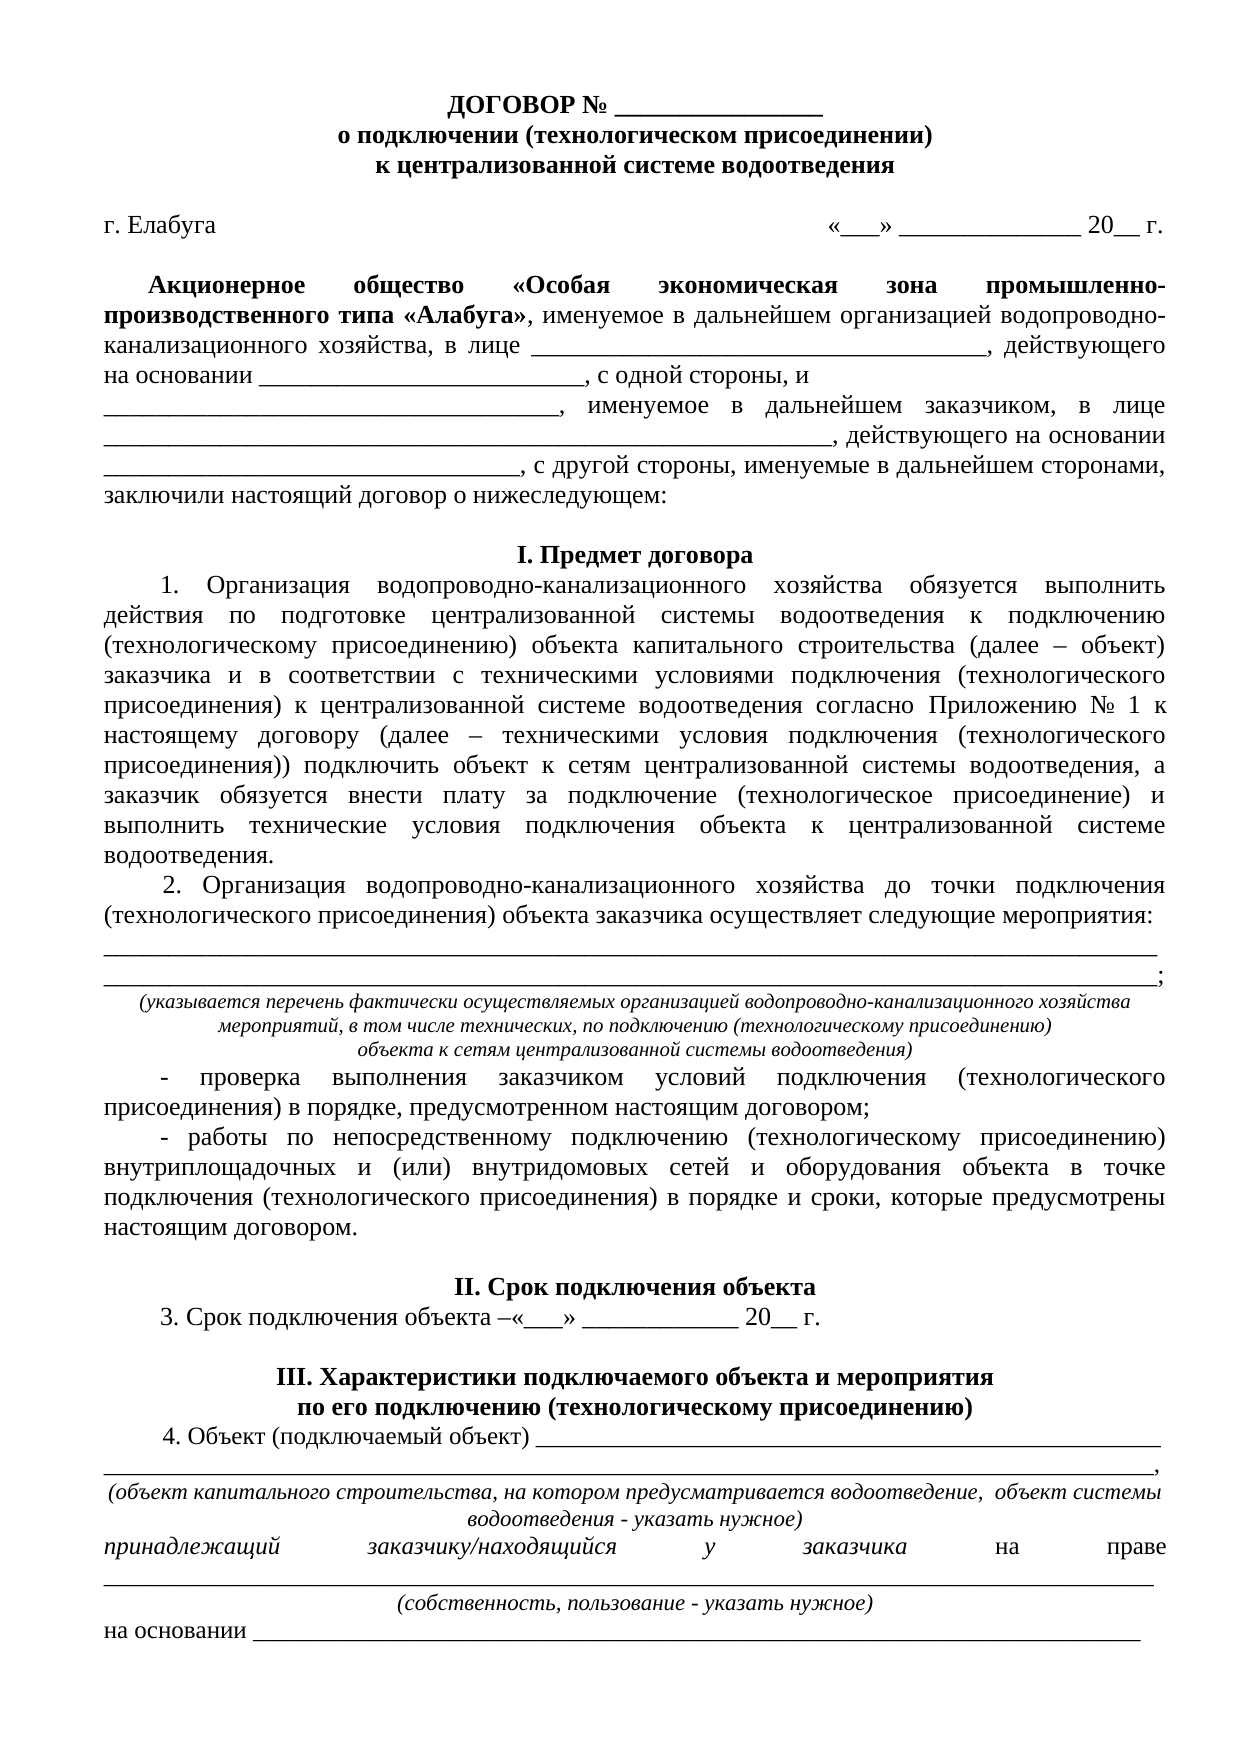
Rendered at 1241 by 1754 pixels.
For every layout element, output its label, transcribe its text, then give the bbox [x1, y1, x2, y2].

text г. Елабуга «___» ______________ 20__ г. [103, 209, 1167, 239]
text I. Предмет договора [103, 539, 1167, 569]
text объекта к сетям централизованной системы водоотведения) [103, 1037, 1167, 1061]
text Акционерное общество «Особая экономическая зона промышленно-производственного типа «Алабуга», именуемое в дальнейшем организацией водопроводно-канализационного хозяйства, в лице ___________________________________, действующего на основании _________________________, с одной стороны, и [103, 269, 1167, 389]
text (собственность, пользование - указать нужное) [103, 1588, 1167, 1615]
text ___________________________________, именуемое в дальнейшем заказчиком, в лице ________________________________________________________, действующего на основании ________________________________, с другой стороны, именуемые в дальнейшем сторонами, заключили настоящий договор о нижеследующем: [103, 389, 1167, 509]
text __________________________________________________________________________________________________________________________________________________________________; [103, 929, 1167, 989]
text 4. Объект (подключаемый объект) __________________________________________________ [103, 1421, 1167, 1449]
text по его подключению (технологическому присоединению) [103, 1391, 1167, 1421]
text 3. Срок подключения объекта –«___» ____________ 20__ г. [103, 1301, 1167, 1331]
text (указывается перечень фактически осуществляемых организацией водопроводно-канализационного хозяйства мероприятий, в том числе технических, по подключению (технологическому присоединению) [103, 989, 1167, 1037]
text ____________________________________________________________________________________, [103, 1449, 1167, 1478]
text на основании _______________________________________________________________________ [103, 1615, 1167, 1644]
text 1. Организация водопроводно-канализационного хозяйства обязуется выполнить действия по подготовке централизованной системы водоотведения к подключению (технологическому присоединению) объекта капитального строительства (далее – объект) заказчика и в соответствии с техническими условиями подключения (технологического присоединения) к централизованной системе водоотведения согласно Приложению № 1 к настоящему договору (далее – техническими условия подключения (технологического присоединения)) подключить объект к сетям централизованной системы водоотведения, а заказчик обязуется внести плату за подключение (технологическое присоединение) и выполнить технические условия подключения объекта к централизованной системе водоотведения. [103, 569, 1167, 869]
text - работы по непосредственному подключению (технологическому присоединению) внутриплощадочных и (или) внутридомовых сетей и оборудования объекта в точке подключения (технологического присоединения) в порядке и сроки, которые предусмотрены настоящим договором. [103, 1121, 1167, 1241]
text о подключении (технологическом присоединении) [103, 119, 1167, 149]
text 2. Организация водопроводно-канализационного хозяйства до точки подключения (технологического присоединения) объекта заказчика осуществляет следующие мероприятия: [103, 869, 1167, 929]
text II. Срок подключения объекта [103, 1271, 1167, 1301]
text принадлежащий заказчику/находящийся у заказчика на праве ____________________________________________________________________________________ [103, 1531, 1167, 1588]
text - проверка выполнения заказчиком условий подключения (технологического присоединения) в порядке, предусмотренном настоящим договором; [103, 1061, 1167, 1121]
text (объект капитального строительства, на котором предусматривается водоотведение, объект системы водоотведения - указать нужное) [103, 1478, 1167, 1531]
text III. Характеристики подключаемого объекта и мероприятия [103, 1361, 1167, 1391]
text ДОГОВОР № ________________ [103, 89, 1167, 119]
text к централизованной системе водоотведения [103, 149, 1167, 179]
